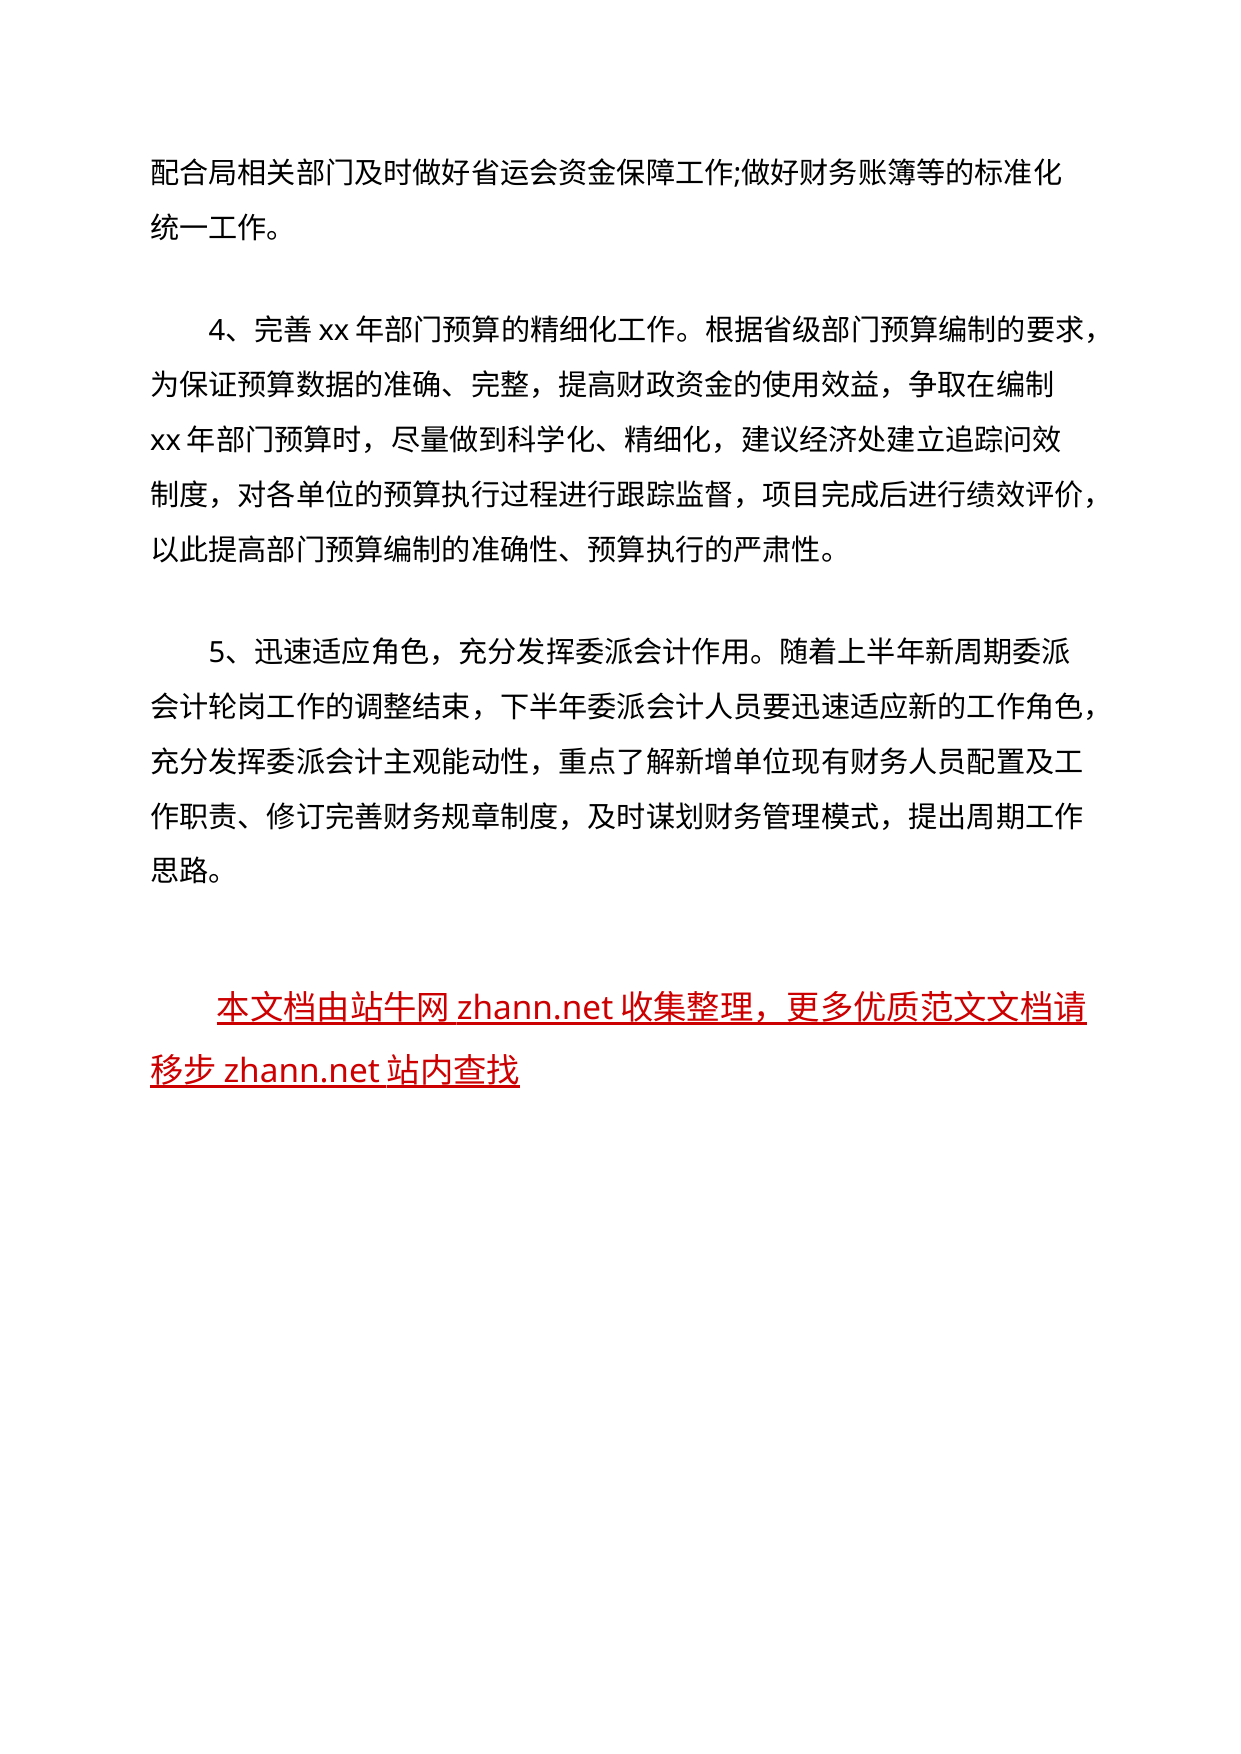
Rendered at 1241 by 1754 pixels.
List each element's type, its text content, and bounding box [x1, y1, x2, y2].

text 本文档由站牛网zhann.net收集整理，更多优质范文文档请移步zhann.net站内查找 [150, 981, 1090, 1092]
text 4、完善xx年部门预算的精细化工作。根据省级部门预算编制的要求，为保证预算数据的准确、完整，提高财政资金的使用效益，争取在编制xx年部门预算时，尽量做到科学化、精细化，建议经济处建立追踪问效制度，对各单位的预算执行过程进行跟踪监督，项目完成后进行绩效评价，以此提高部门预算编制的准确性、预算执行的严肃性。 [150, 307, 1090, 569]
text 5、迅速适应角色，充分发挥委派会计作用。随着上半年新周期委派会计轮岗工作的调整结束，下半年委派会计人员要迅速适应新的工作角色，充分发挥委派会计主观能动性，重点了解新增单位现有财务人员配置及工作职责、修订完善财务规章制度，及时谋划财务管理模式，提出周期工作思路。 [150, 628, 1090, 890]
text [150, 150, 1090, 247]
